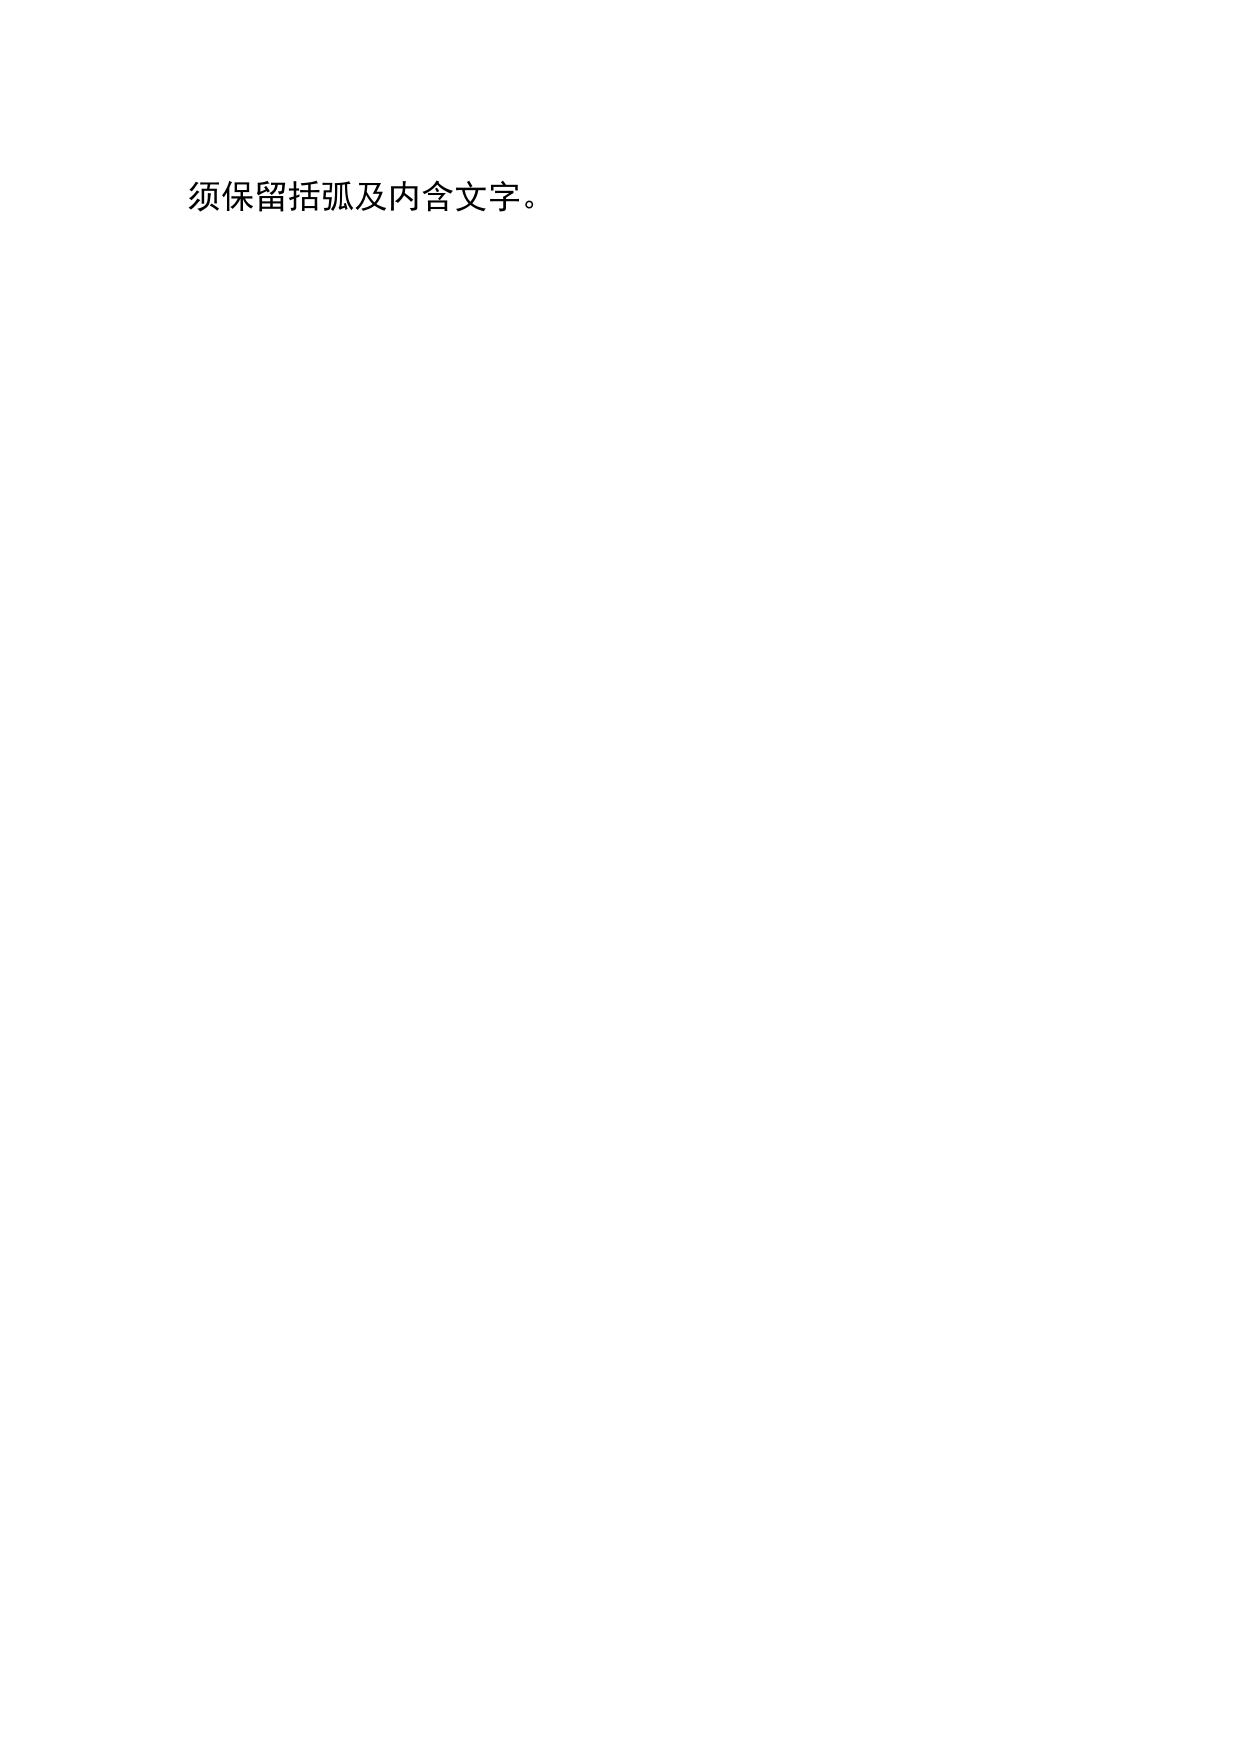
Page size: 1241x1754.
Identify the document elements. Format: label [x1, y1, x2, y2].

text [187, 162, 1053, 227]
